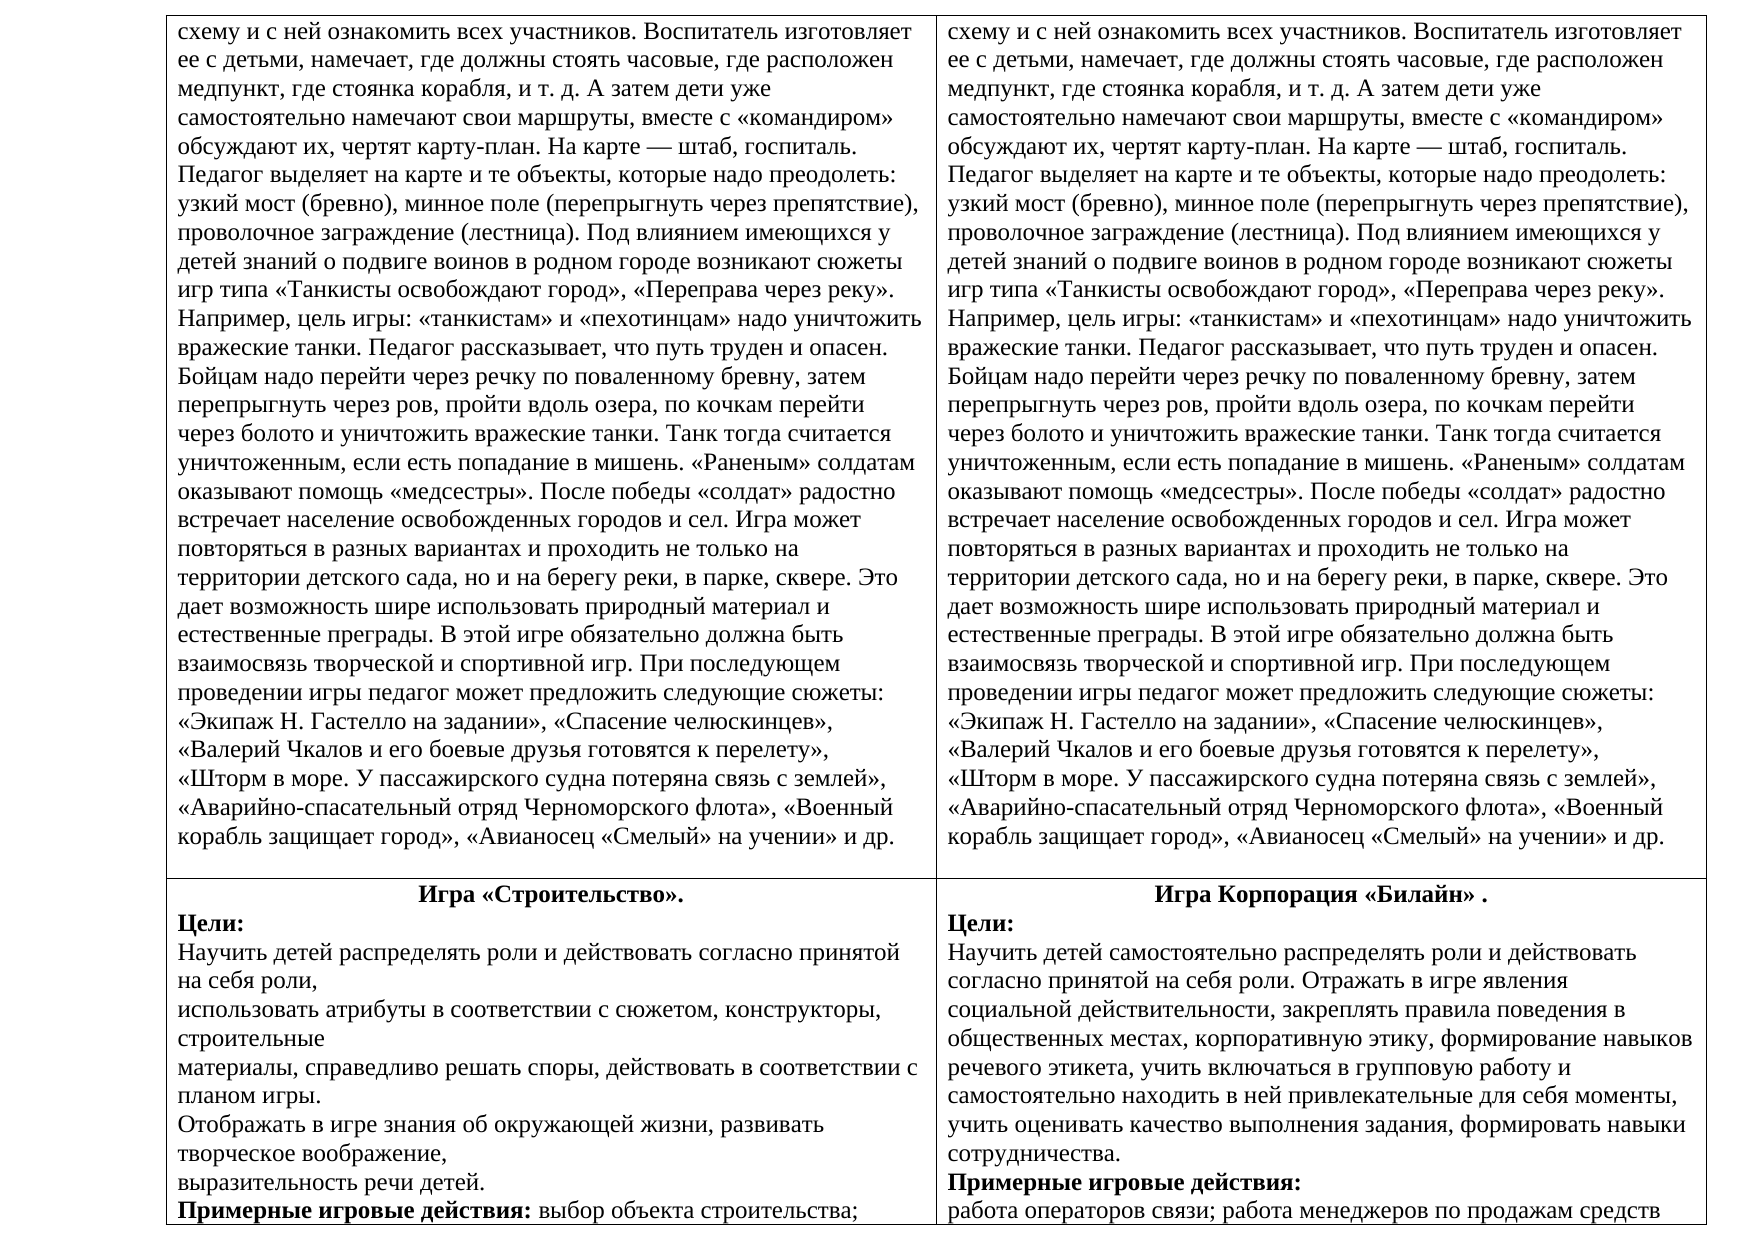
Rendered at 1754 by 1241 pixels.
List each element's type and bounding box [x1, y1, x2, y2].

table_cell [167, 16, 936, 878]
table_cell [937, 16, 1706, 878]
table_cell [167, 879, 936, 1224]
table_cell [937, 879, 1706, 1224]
